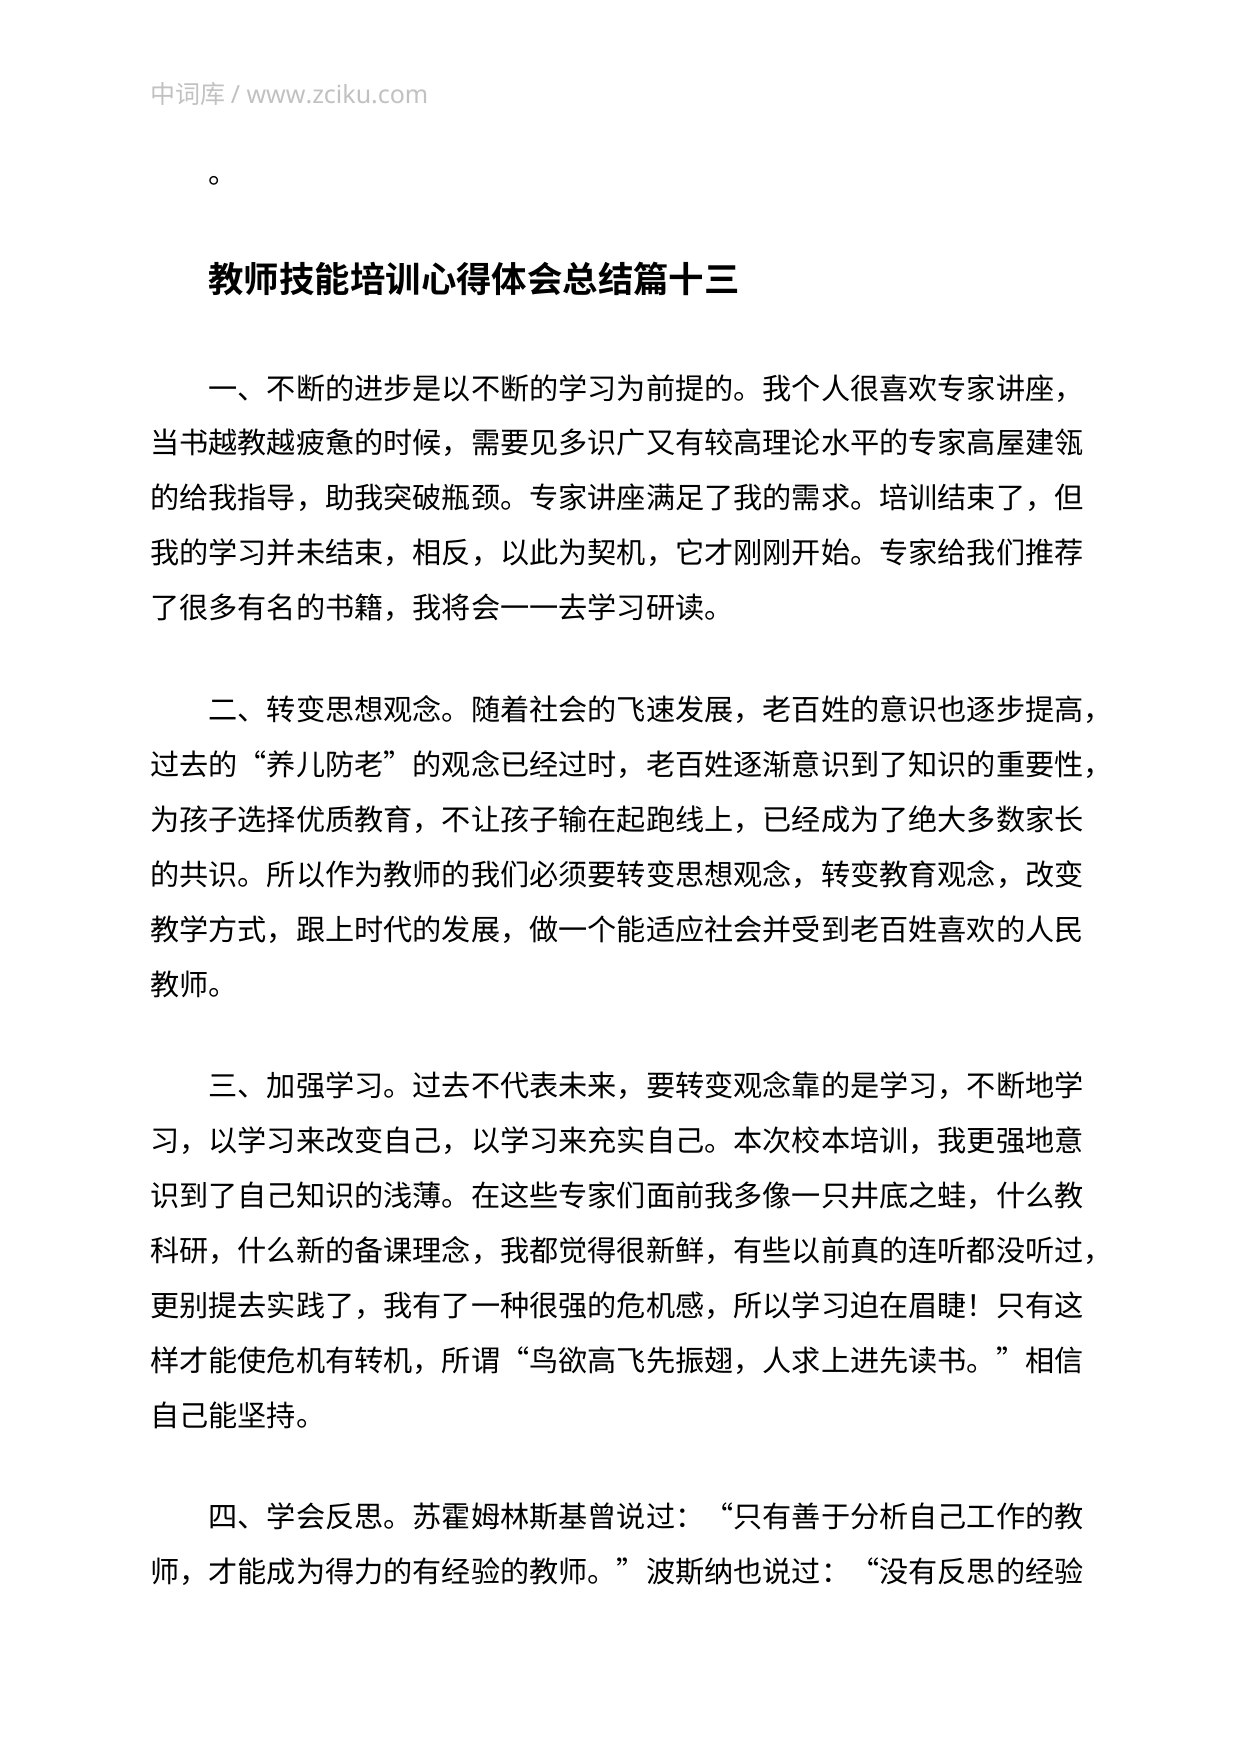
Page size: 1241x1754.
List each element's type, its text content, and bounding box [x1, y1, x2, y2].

text 教师技能培训心得体会总结篇十三 [150, 252, 1090, 303]
text 。 [150, 150, 1090, 192]
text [150, 1494, 1090, 1591]
text 一、不断的进步是以不断的学习为前提的。我个人很喜欢专家讲座，当书越教越疲惫的时候，需要见多识广又有较高理论水平的专家高屋建瓴的给我指导，助我突破瓶颈。专家讲座满足了我的需求。培训结束了，但我的学习并未结束，相反，以此为契机，它才刚刚开始。专家给我们推荐了很多有名的书籍，我将会一一去学习研读。 [150, 365, 1090, 627]
text 三、加强学习。过去不代表未来，要转变观念靠的是学习，不断地学习，以学习来改变自己，以学习来充实自己。本次校本培训，我更强地意识到了自己知识的浅薄。在这些专家们面前我多像一只井底之蛙，什么教科研，什么新的备课理念，我都觉得很新鲜，有些以前真的连听都没听过，更别提去实践了，我有了一种很强的危机感，所以学习迫在眉睫！只有这样才能使危机有转机，所谓“鸟欲高飞先振翅，人求上进先读书。”相信自己能坚持。 [150, 1063, 1090, 1434]
text 二、转变思想观念。随着社会的飞速发展，老百姓的意识也逐步提高，过去的“养儿防老”的观念已经过时，老百姓逐渐意识到了知识的重要性，为孩子选择优质教育，不让孩子输在起跑线上，已经成为了绝大多数家长的共识。所以作为教师的我们必须要转变思想观念，转变教育观念，改变教学方式，跟上时代的发展，做一个能适应社会并受到老百姓喜欢的人民教师。 [150, 687, 1090, 1003]
